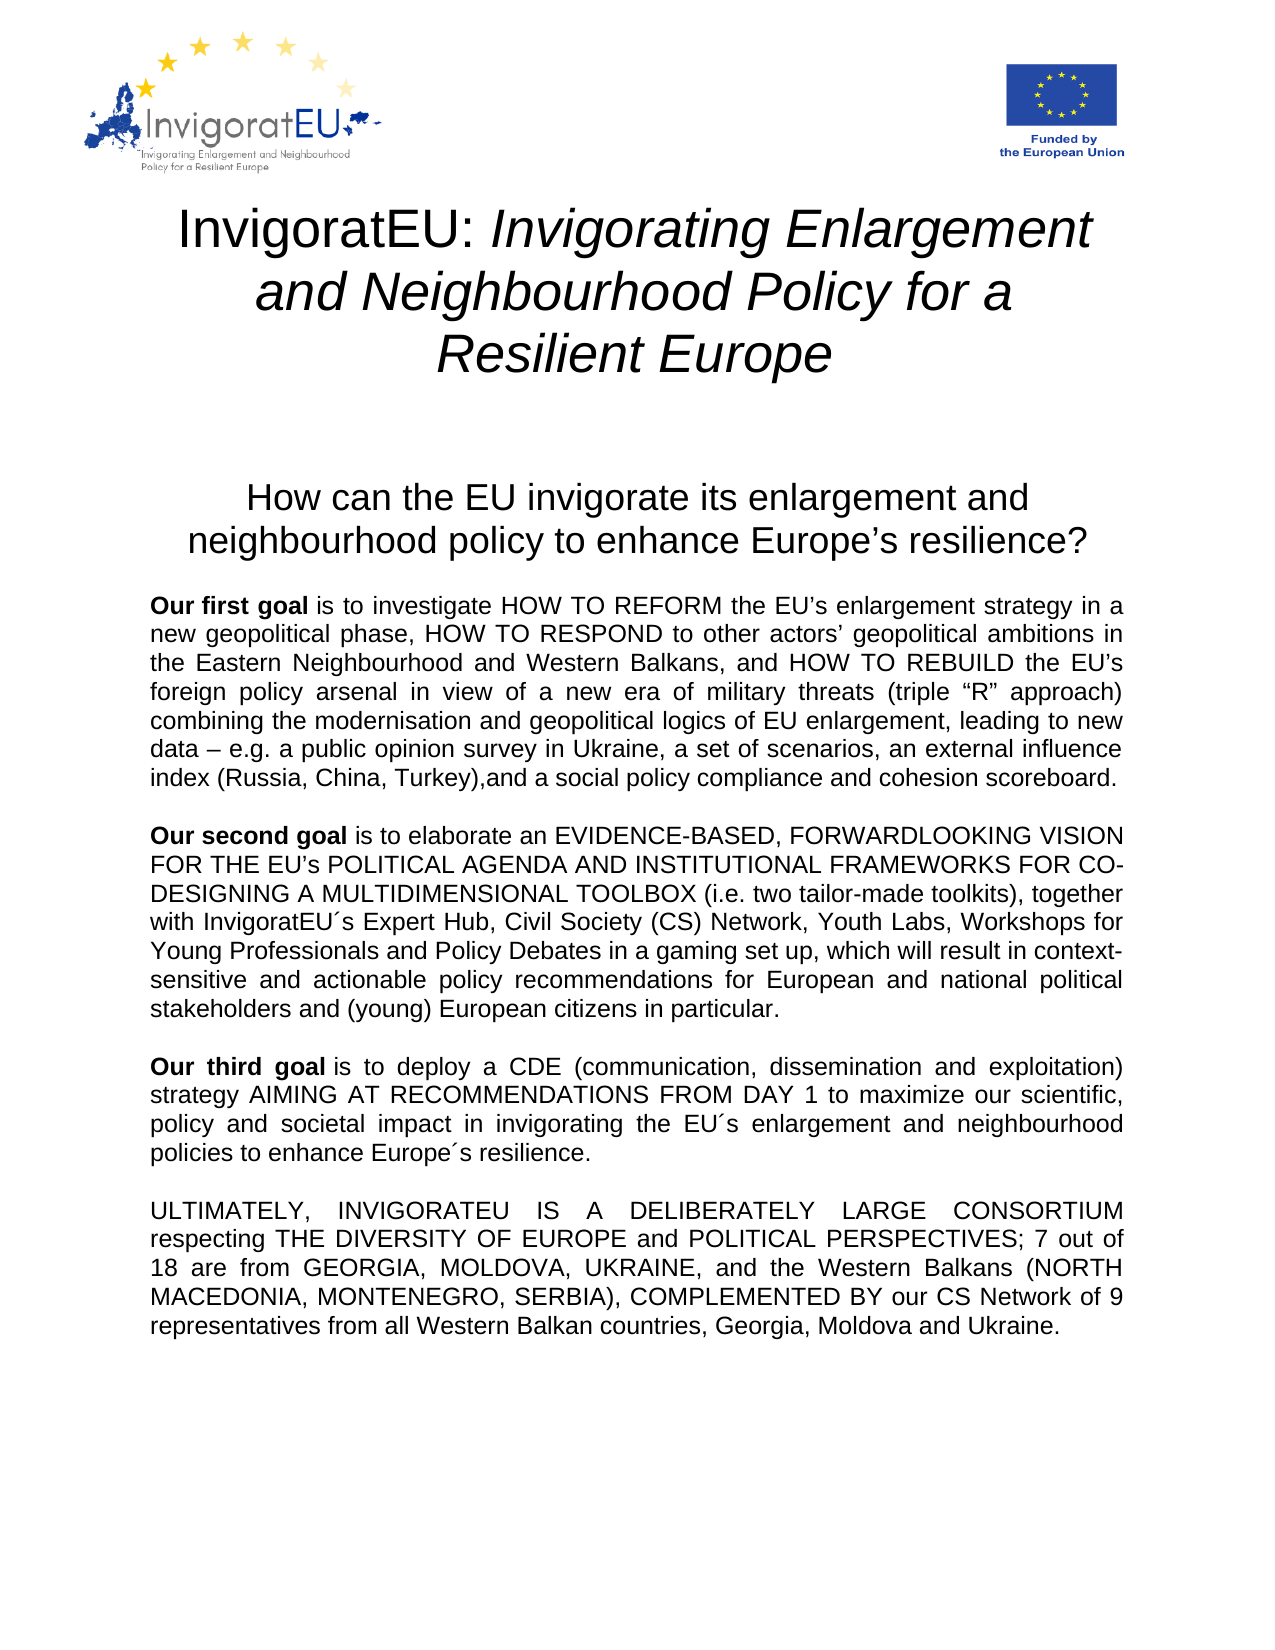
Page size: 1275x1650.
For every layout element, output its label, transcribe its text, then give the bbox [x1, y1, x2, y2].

text Our first goal is to investigate HOW TO REFORM the EU’s enlargement strategy in a new geopolitical phase, HOW TO RESPOND to other actors’ geopolitical ambitions in the Eastern Neighbourhood and Western Balkans, and HOW TO REBUILD the EU’s foreign policy arsenal in view of a new era of military threats (triple “R” approach) combining the modernisation and geopolitical logics of EU enlargement, leading to new data – e.g. a public opinion survey in Ukraine, a set of scenarios, an external influence index (Russia, China, Turkey),and a social policy compliance and cohesion scoreboard. [150, 591, 1125, 792]
picture [60, 18, 396, 180]
picture [993, 56, 1130, 164]
text Our third goal is to deploy a CDE (communication, dissemination and exploitation) strategy AIMING AT RECOMMENDATIONS FROM DAY 1 to maximize our scientific, policy and societal impact in invigorating the EU´s enlargement and neighbourhood policies to enhance Europe´s resilience. [150, 1051, 1125, 1166]
text Our second goal is to elaborate an EVIDENCE-BASED, FORWARDLOOKING VISION FOR THE EU’s POLITICAL AGENDA AND INSTITUTIONAL FRAMEWORKS FOR CO-DESIGNING A MULTIDIMENSIONAL TOOLBOX (i.e. two tailor-made toolkits), together with InvigoratEU´s Expert Hub, Civil Society (CS) Network, Youth Labs, Workshops for Young Professionals and Policy Debates in a gaming set up, which will result in context-sensitive and actionable policy recommendations for European and national political stakeholders and (young) European citizens in particular. [150, 821, 1125, 1022]
text How can the EU invigorate its enlargement and neighbourhood policy to enhance Europe’s resilience? [150, 475, 1125, 561]
text ULTIMATELY, INVIGORATEU IS A DELIBERATELY LARGE CONSORTIUM respecting THE DIVERSITY OF EUROPE and POLITICAL PERSPECTIVES; 7 out of 18 are from GEORGIA, MOLDOVA, UKRAINE, and the Western Balkans (NORTH MACEDONIA, MONTENEGRO, SERBIA), COMPLEMENTED BY our CS Network of 9 representatives from all Western Balkan countries, Georgia, Moldova and Ukraine. [150, 1196, 1125, 1339]
text InvigoratEU: Invigorating Enlargement and Neighbourhood Policy for a Resilient Europe [150, 197, 1125, 384]
